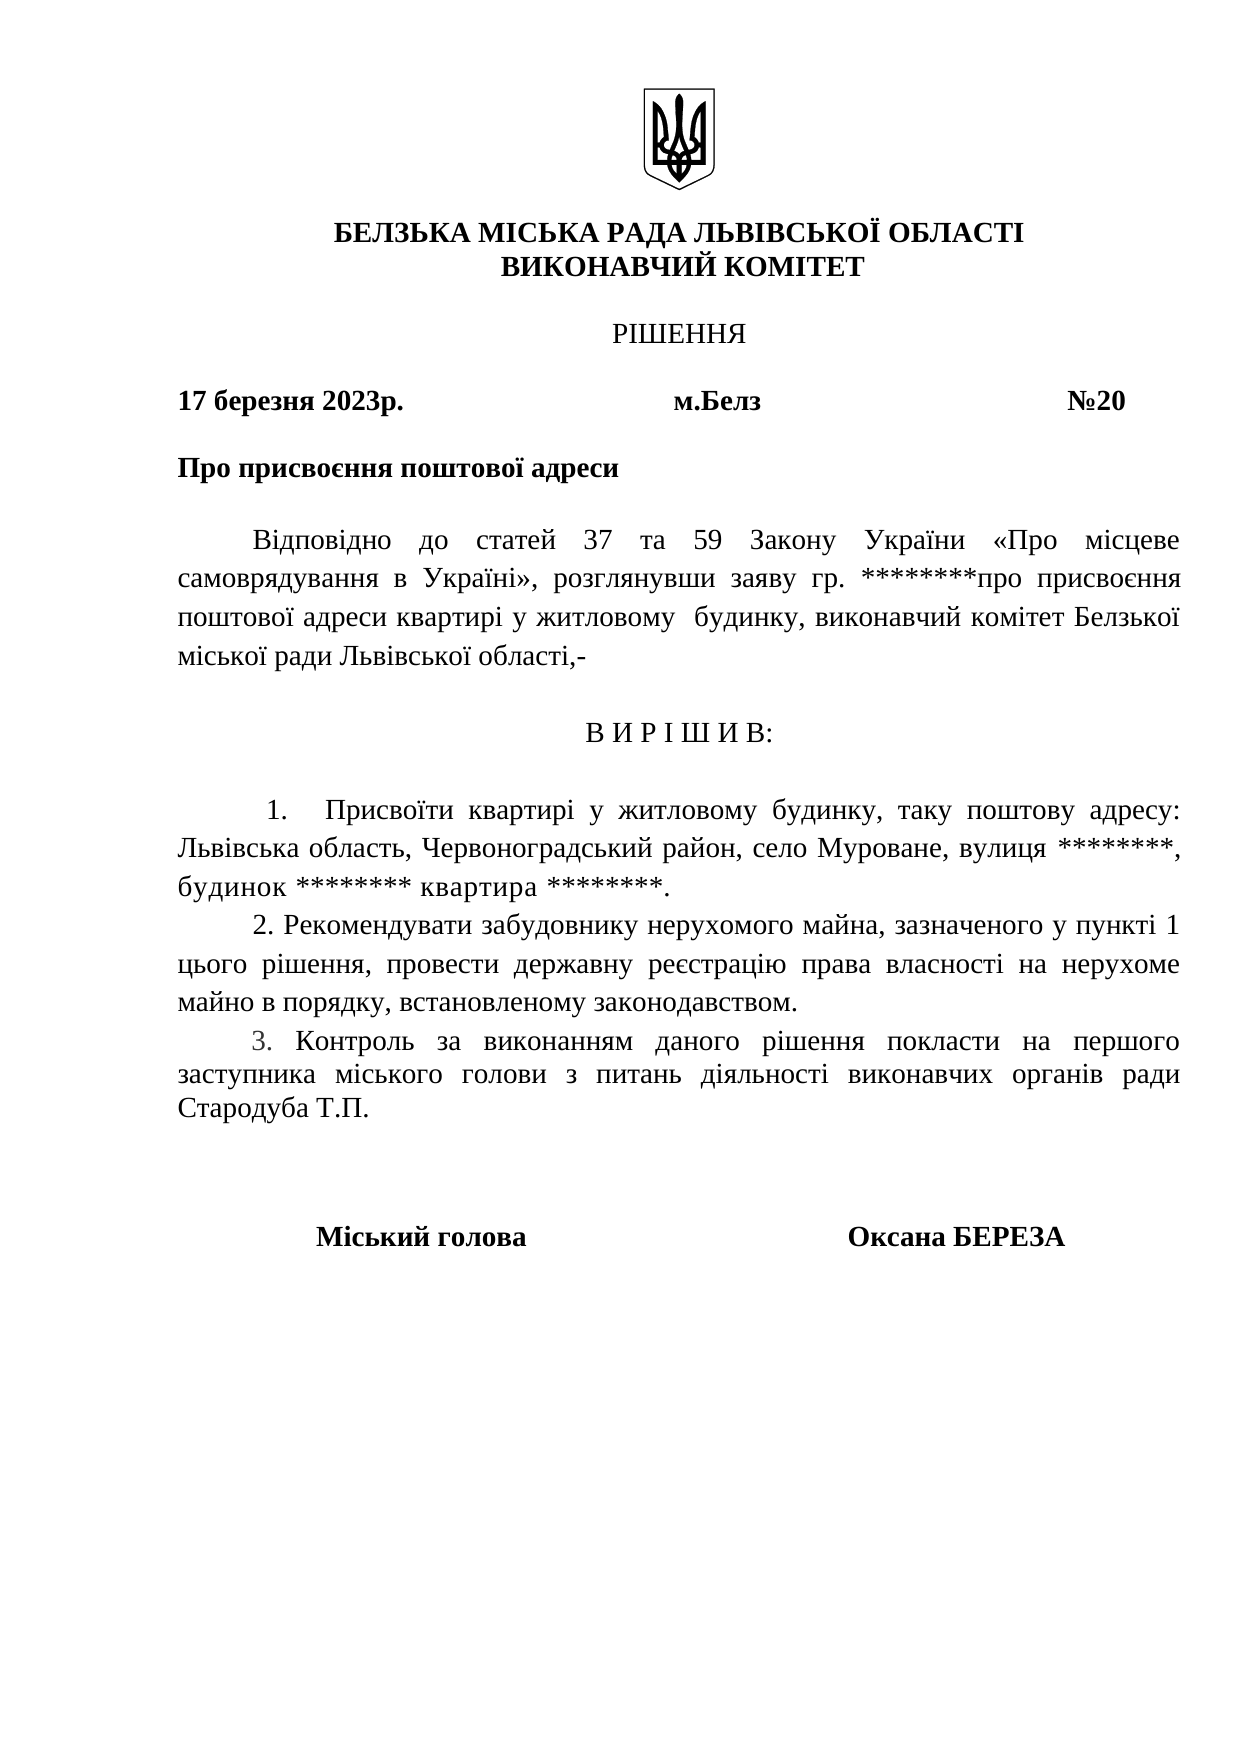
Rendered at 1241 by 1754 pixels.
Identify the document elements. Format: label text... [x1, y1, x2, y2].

text Про присвоєння поштової адреси [177, 450, 1200, 483]
text БЕЛЗЬКА МІСЬКА РАДА ЛЬВІВСЬКОЇ ОБЛАСТІ [177, 215, 1181, 249]
text Відповідно до статей 37 та 59 Закону України «Про місцеве самоврядування в Україні», розглянувши заяву гр. ********про присвоєння поштової адреси квартирі у житловому будинку, виконавчий комітет Белзької міської ради Львівської області,- [177, 522, 1181, 671]
text 2. Рекомендувати забудовнику нерухомого майна, зазначеного у пункті 1 цього рішення, провести державну реєстрацію права власності на нерухоме майно в порядку, встановленому законодавством. [177, 907, 1181, 1018]
text 17 березня 2023р. м.Белз №20 [177, 383, 1181, 416]
text Міський голова Оксана БЕРЕЗА [177, 1219, 1181, 1252]
text В И Р І Ш И В: [177, 715, 1181, 748]
text ВИКОНАВЧИЙ КОМІТЕТ [177, 249, 1181, 282]
text 3. Контроль за виконанням даного рішення покласти на першого заступника міського голови з питань діяльності виконавчих органів ради Стародуба Т.П. [177, 1023, 1181, 1124]
text РІШЕННЯ [177, 316, 1181, 349]
list Присвоїти квартирі у житловому будинку, таку поштову адресу: Львівська область, Червоноградський район, село Муроване, вулиця ********, будинок ******** квартира ********. [177, 792, 1181, 902]
